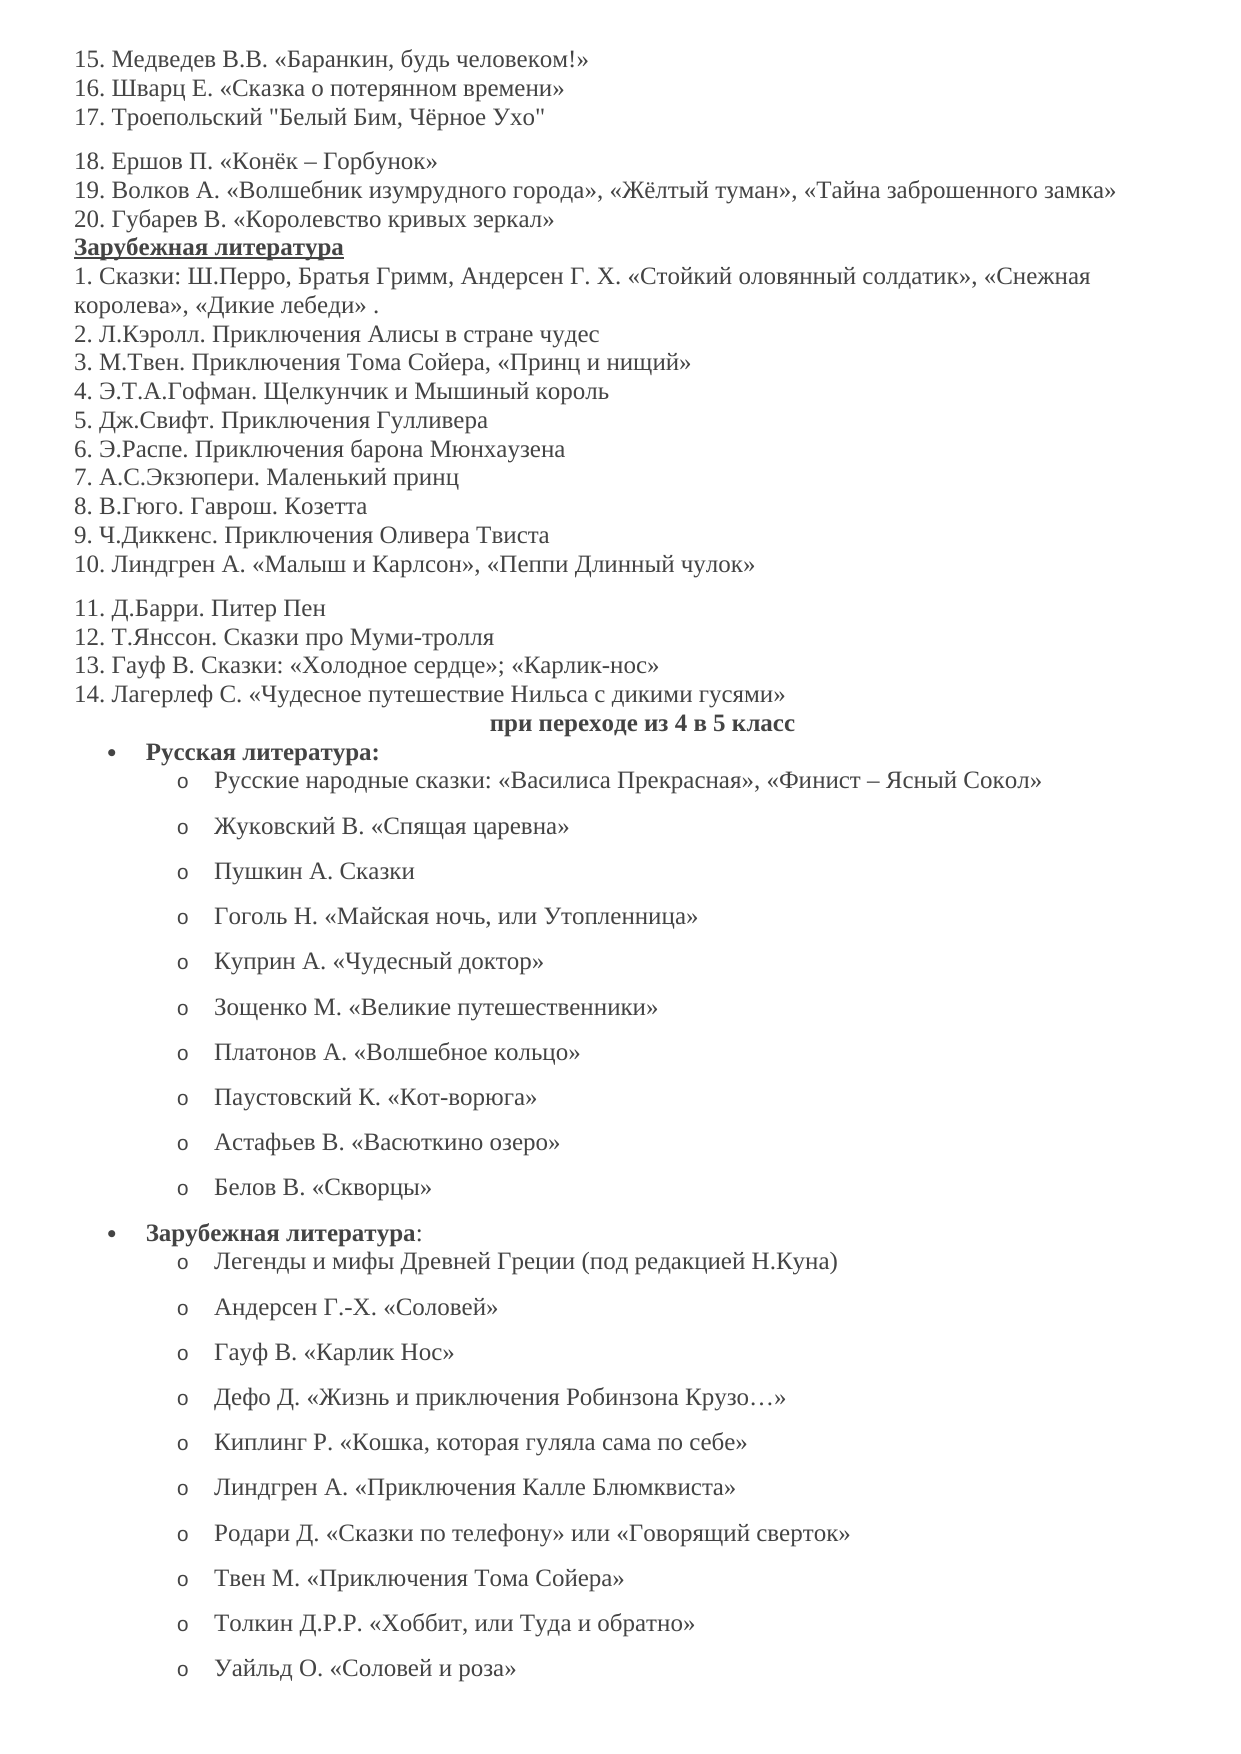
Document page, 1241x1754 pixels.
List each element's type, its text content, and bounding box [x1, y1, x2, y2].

list Русские народные сказки: «Василиса Прекрасная», «Финист – Ясный Сокол» [176, 766, 1211, 795]
list Андерсен Г.-Х. «Соловей» [176, 1292, 1211, 1321]
list Легенды и мифы Древней Греции (под редакцией Н.Куна) [176, 1246, 1211, 1276]
list Гауф В. «Карлик Нос» [176, 1337, 1211, 1366]
list Белов В. «Скворцы» [176, 1172, 1211, 1202]
list Платонов А. «Волшебное кольцо» [176, 1037, 1211, 1066]
list Зарубежная литература: [108, 1218, 1211, 1246]
list Уайльд О. «Соловей и роза» [176, 1653, 1211, 1683]
text при переходе из 4 в 5 класс [74, 708, 1211, 737]
list Русская литература: [108, 737, 1211, 766]
list Зощенко М. «Великие путешественники» [176, 992, 1211, 1021]
list Твен М. «Приключения Тома Сойера» [176, 1563, 1211, 1592]
text 11. Д.Барри. Питер Пен 12. Т.Янссон. Сказки про Муми-тролля [74, 593, 1211, 651]
text Зарубежная литература 1. Сказки: Ш.Перро, Братья Гримм, Андерсен Г. Х. «Стойкий оловянный солдатик», «Снежная королева», «Дикие лебеди» . 2. Л.Кэролл. Приключения Алисы в стране чудес 3. М.Твен. Приключения Тома Сойера, «Принц и нищий» 4. Э.Т.А.Гофман. Щелкунчик и Мышиный король 5. Дж.Свифт. Приключения Гулливера 6. Э.Распе. Приключения барона Мюнхаузена 7. А.С.Экзюпери. Маленький принц 8. В.Гюго. Гаврош. Козетта 9. Ч.Диккенс. Приключения Оливера Твиста [74, 232, 1211, 549]
list Дефо Д. «Жизнь и приключения Робинзона Крузо…» [176, 1382, 1211, 1412]
list Гоголь Н. «Майская ночь, или Утопленница» [176, 901, 1211, 931]
list Линдгрен А. «Приключения Калле Блюмквиста» [176, 1472, 1211, 1502]
list Киплинг Р. «Кошка, которая гуляла сама по себе» [176, 1427, 1211, 1457]
text 15. Медведев В.В. «Баранкин, будь человеком!» 16. Шварц Е. «Сказка о потерянном времени» [74, 44, 1211, 102]
list Пушкин А. Сказки [176, 856, 1211, 886]
text 10. Линдгрен А. «Малыш и Карлсон», «Пеппи Длинный чулок» [74, 549, 1211, 577]
list Астафьев В. «Васюткино озеро» [176, 1127, 1211, 1157]
text 17. Троепольский "Белый Бим, Чёрное Ухо" [74, 102, 1211, 131]
text 13. Гауф В. Сказки: «Холодное сердце»; «Карлик-нос» 14. Лагерлеф С. «Чудесное путешествие Нильса с дикими гусями» [74, 651, 1211, 708]
list Паустовский К. «Кот-ворюга» [176, 1082, 1211, 1112]
list Куприн А. «Чудесный доктор» [176, 946, 1211, 976]
text 18. Ершов П. «Конёк – Горбунок» 19. Волков А. «Волшебник изумрудного города», «Жёлтый туман», «Тайна заброшенного замка» 20. Губарев В. «Королевство кривых зеркал» [74, 146, 1211, 232]
list Родари Д. «Сказки по телефону» или «Говорящий сверток» [176, 1518, 1211, 1547]
list Толкин Д.Р.Р. «Хоббит, или Туда и обратно» [176, 1608, 1211, 1638]
list Жуковский В. «Спящая царевна» [176, 811, 1211, 840]
